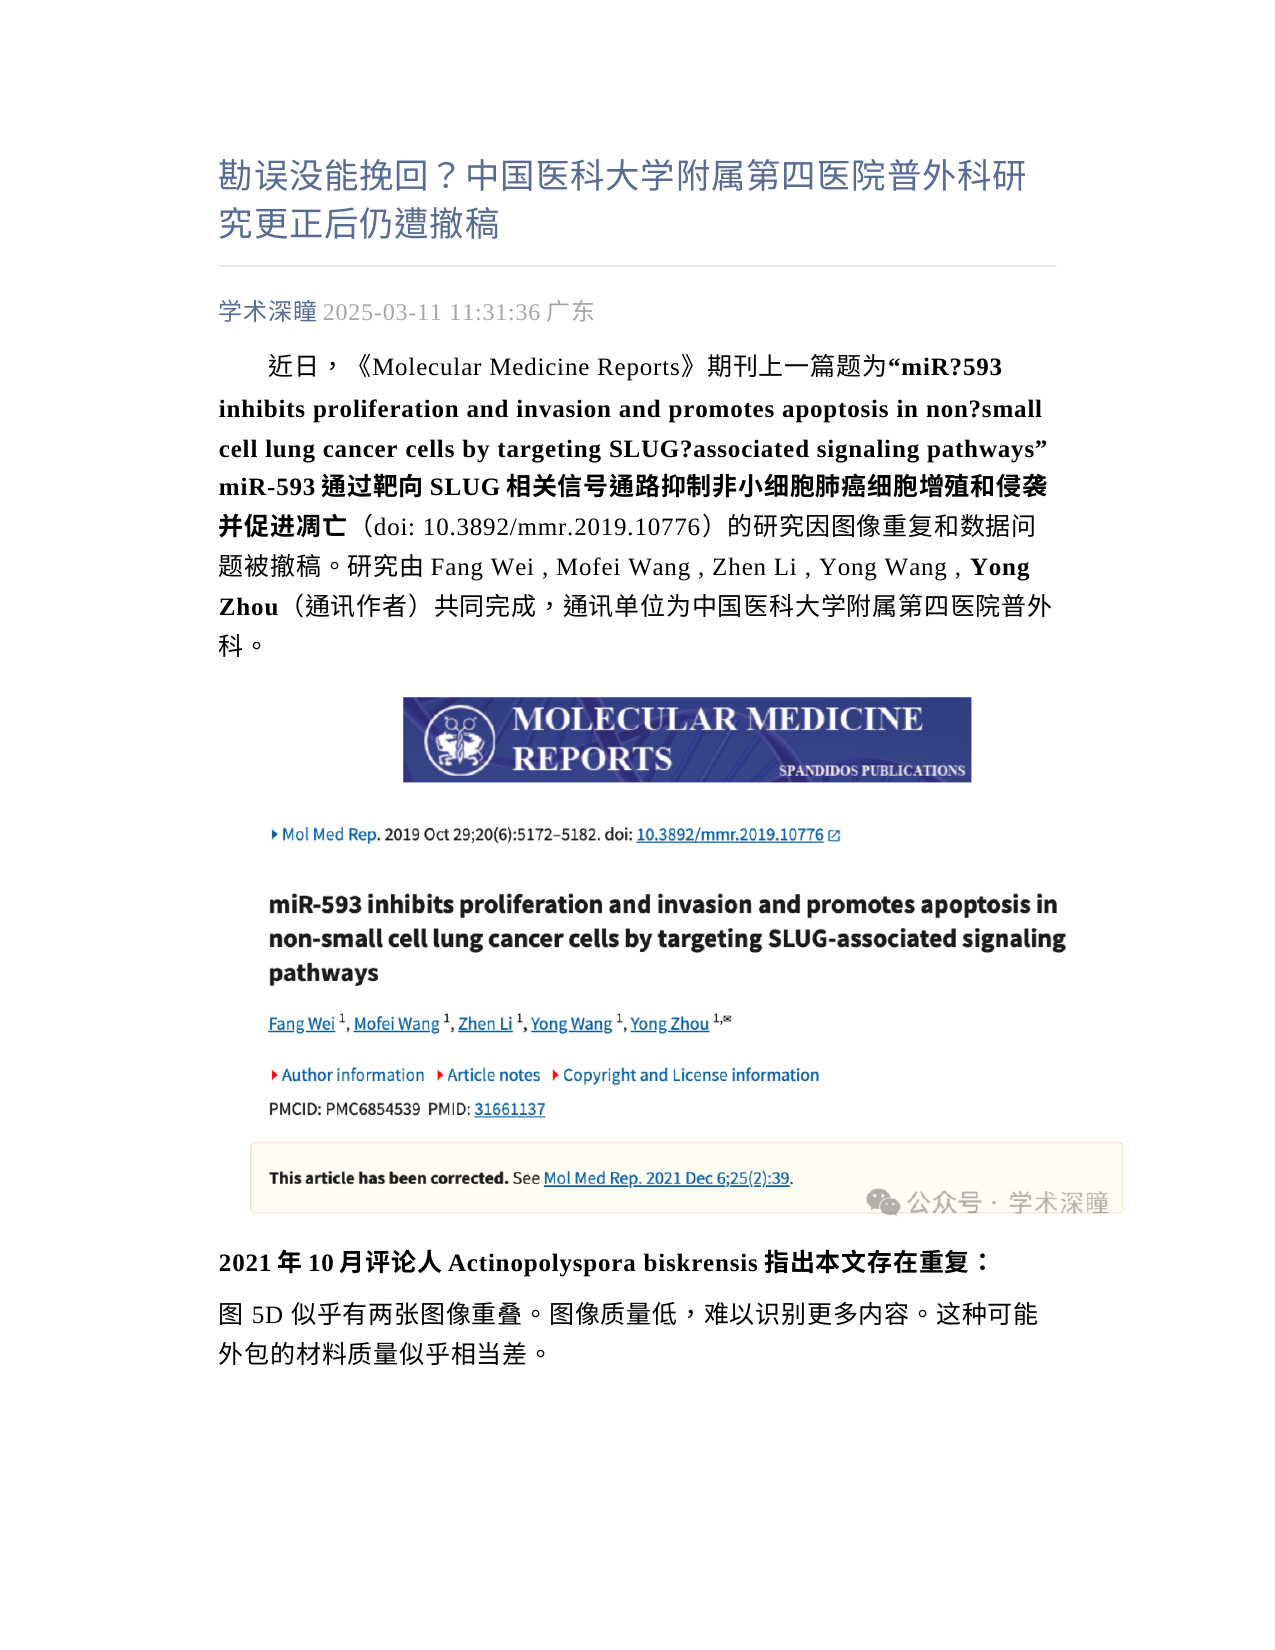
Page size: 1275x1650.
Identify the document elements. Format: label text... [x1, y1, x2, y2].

title 勘误没能挽回？中国医科大学附属第四医院普外科研究更正后仍遭撤稿 [219, 150, 1056, 265]
list 学术深瞳2025-03-11 11:31:36广东 [219, 287, 1056, 327]
text 近日，《Molecular Medicine Reports》期刊上一篇题为“miR?593 inhibits proliferation and invasion and promotes apoptosis in non?small cell lung cancer cells by targeting SLUG?associated signaling pathways” miR-593通过靶向SLUG相关信号通路抑制非小细胞肺癌细胞增殖和侵袭并促进凋亡（doi: 10.3892/mmr.2019.10776）的研究因图像重复和数据问题被撤稿。研究由Fang Wei , Mofei Wang , Zhen Li , Yong Wang , Yong Zhou（通讯作者）共同完成，通讯单位为中国医科大学附属第四医院普外科。 [219, 342, 1056, 662]
text 2021年10月评论人Actinopolyspora biskrensis指出本文存在重复： [219, 1238, 1056, 1278]
text 图 5D 似乎有两张图像重叠。图像质量低，难以识别更多内容。这种可能外包的材料质量似乎相当差。 [219, 1291, 1056, 1371]
picture [237, 675, 1138, 1239]
